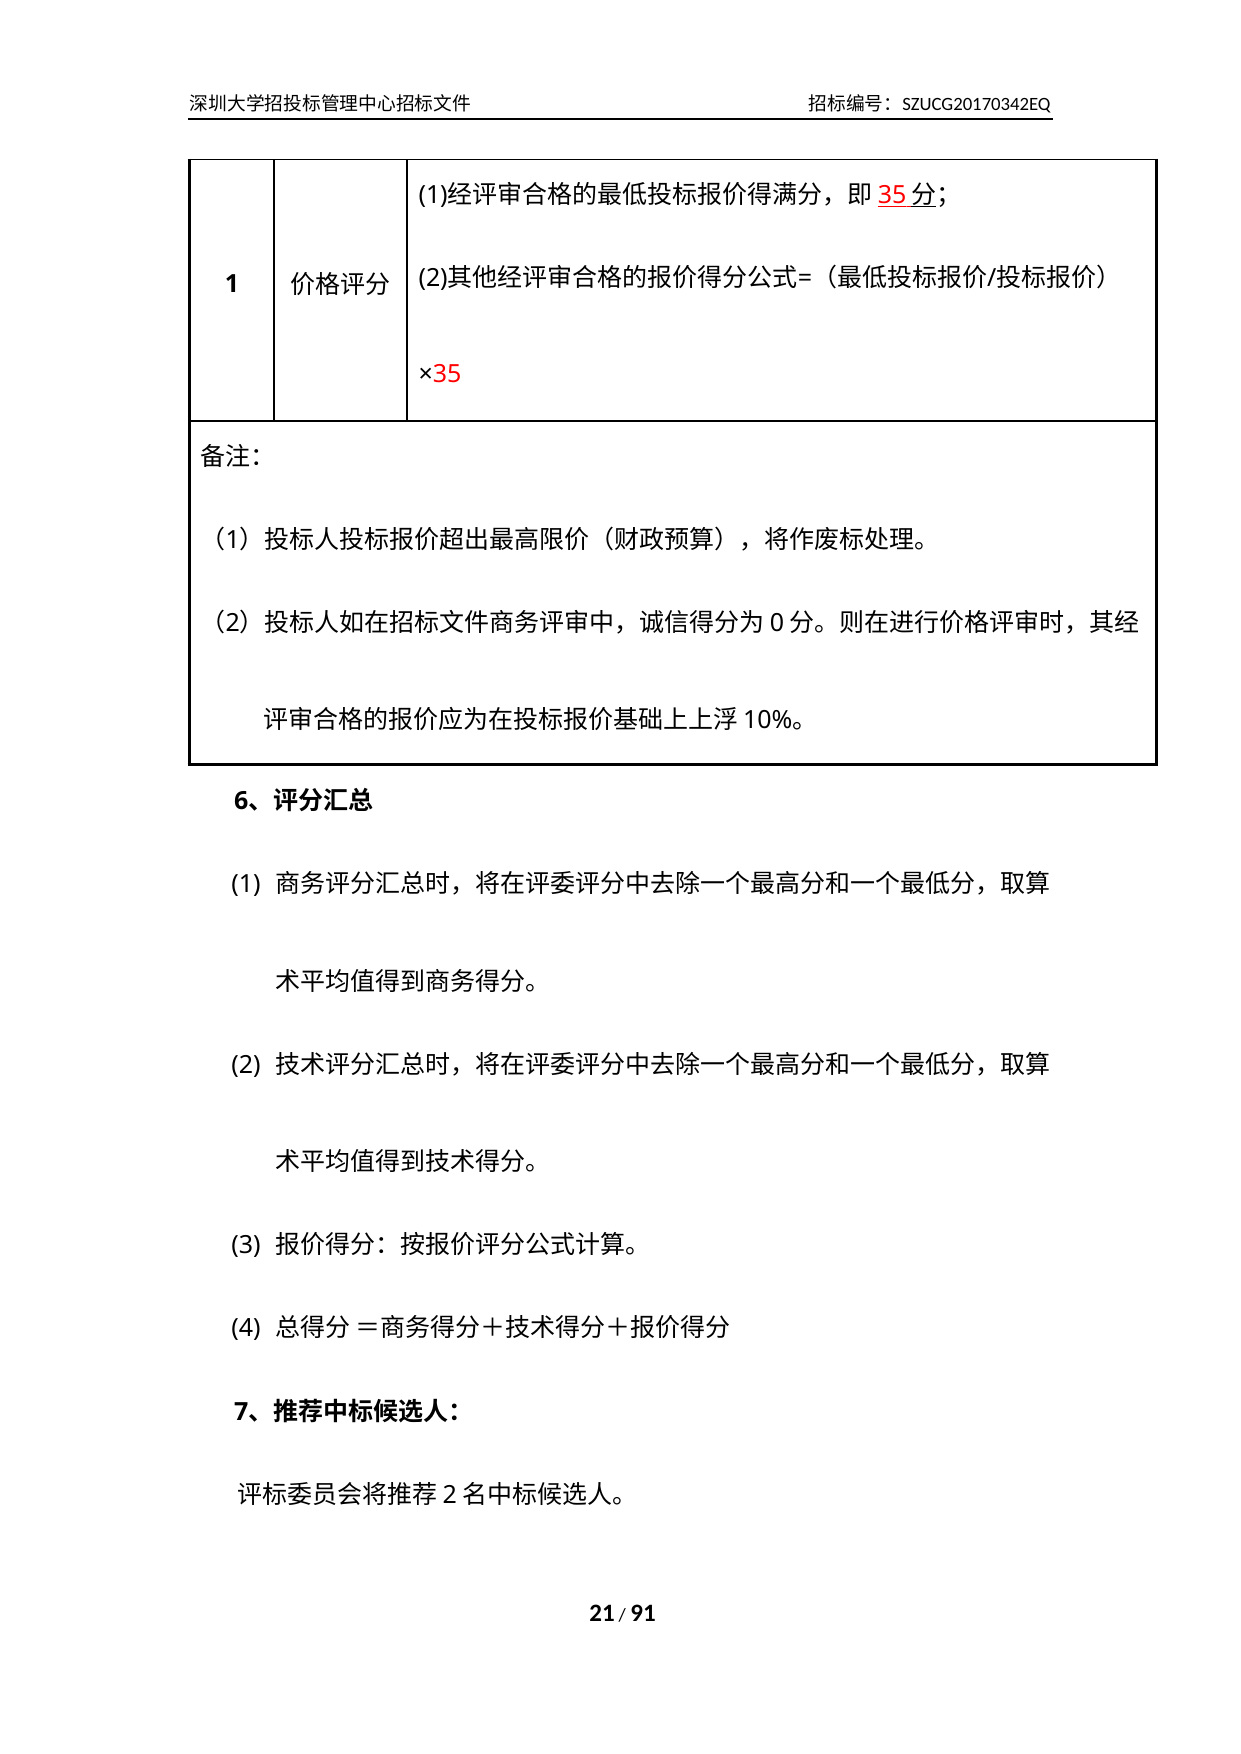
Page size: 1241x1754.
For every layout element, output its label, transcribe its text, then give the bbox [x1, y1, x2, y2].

text 评标委员会将推荐2名中标候选人。 [187, 1460, 1053, 1525]
text 6、评分汇总 [234, 766, 1053, 831]
list 技术评分汇总时，将在评委评分中去除一个最高分和一个最低分，取算术平均值得到技术得分。 [231, 1030, 1053, 1192]
list 商务评分汇总时，将在评委评分中去除一个最高分和一个最低分，取算术平均值得到商务得分。 [231, 849, 1053, 1012]
text 7、推荐中标候选人： [234, 1377, 1053, 1442]
table_cell 备注： （1）投标人投标报价超出最高限价（财政预算），将作废标处理。 （2）投标人如在招标文件商务评审中，诚信得分为0分。则在进行价格评审时，其经评审合格的报价应为在投标报价基础上上浮10%。 [191, 422, 1155, 763]
list 报价得分：按报价评分公式计算。 [231, 1210, 1053, 1275]
list 总得分 ＝商务得分＋技术得分＋报价得分 [231, 1293, 1053, 1358]
table_cell 1 [191, 160, 273, 420]
table_cell (1)经评审合格的最低投标报价得满分，即35分； (2)其他经评审合格的报价得分公式=（最低投标报价/投标报价）×35 [408, 160, 1155, 420]
table_cell 价格评分 [275, 160, 406, 420]
